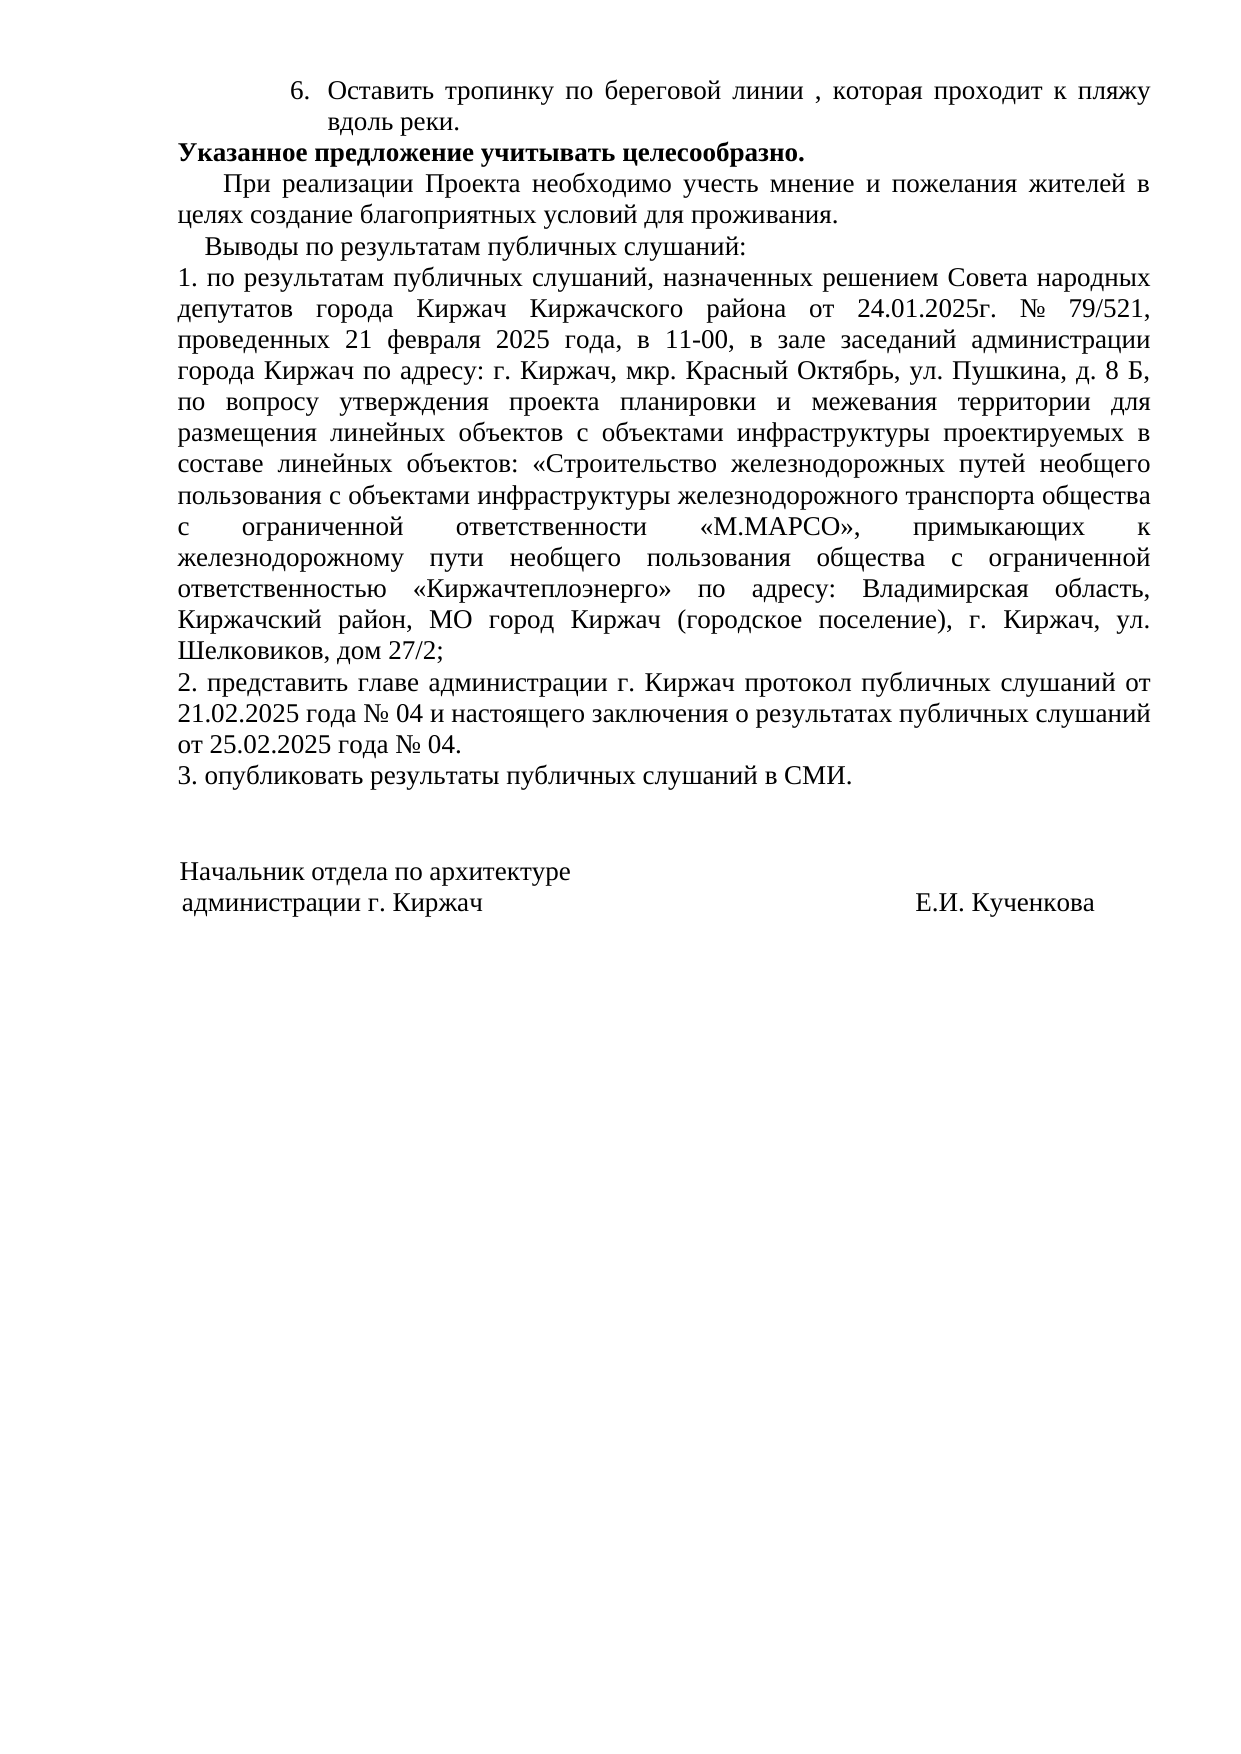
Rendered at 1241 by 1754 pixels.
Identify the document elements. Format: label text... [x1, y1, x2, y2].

list Оставить тропинку по береговой линии , которая проходит к пляжу вдоль реки. [290, 74, 1152, 136]
text Указанное предложение учитывать целесообразно. [177, 136, 1152, 167]
text 1. по результатам публичных слушаний, назначенных решением Совета народных депутатов города Киржач Киржачского района от 24.01.2025г. № 79/521, проведенных 21 февраля 2025 года, в 11-00, в зале заседаний администрации города Киржач по адресу: г. Киржач, мкр. Красный Октябрь, ул. Пушкина, д. 8 Б, по вопросу утверждения проекта планировки и межевания территории для размещения линейных объектов с объектами инфраструктуры проектируемых в составе линейных объектов: «Строительство железнодорожных путей необщего пользования с объектами инфраструктуры железнодорожного транспорта общества с ограниченной ответственности «М.МАРСО», примыкающих к железнодорожному пути необщего пользования общества с ограниченной ответственностью «Киржачтеплоэнерго» по адресу: Владимирская область, Киржачский район, МО город Киржач (городское поселение), г. Киржач, ул. Шелковиков, дом 27/2; [177, 261, 1152, 666]
text Начальник отдела по архитектуре [121, 855, 1152, 886]
text Выводы по результатам публичных слушаний: [177, 229, 1152, 261]
text 3. опубликовать результаты публичных слушаний в СМИ. [177, 759, 1152, 790]
text 2. представить главе администрации г. Киржач протокол публичных слушаний от 21.02.2025 года № 04 и настоящего заключения о результатах публичных слушаний от 25.02.2025 года № 04. [177, 666, 1152, 759]
text администрации г. Киржач Е.И. Кученкова [121, 886, 1152, 917]
text При реализации Проекта необходимо учесть мнение и пожелания жителей в целях создание благоприятных условий для проживания. [177, 167, 1152, 229]
